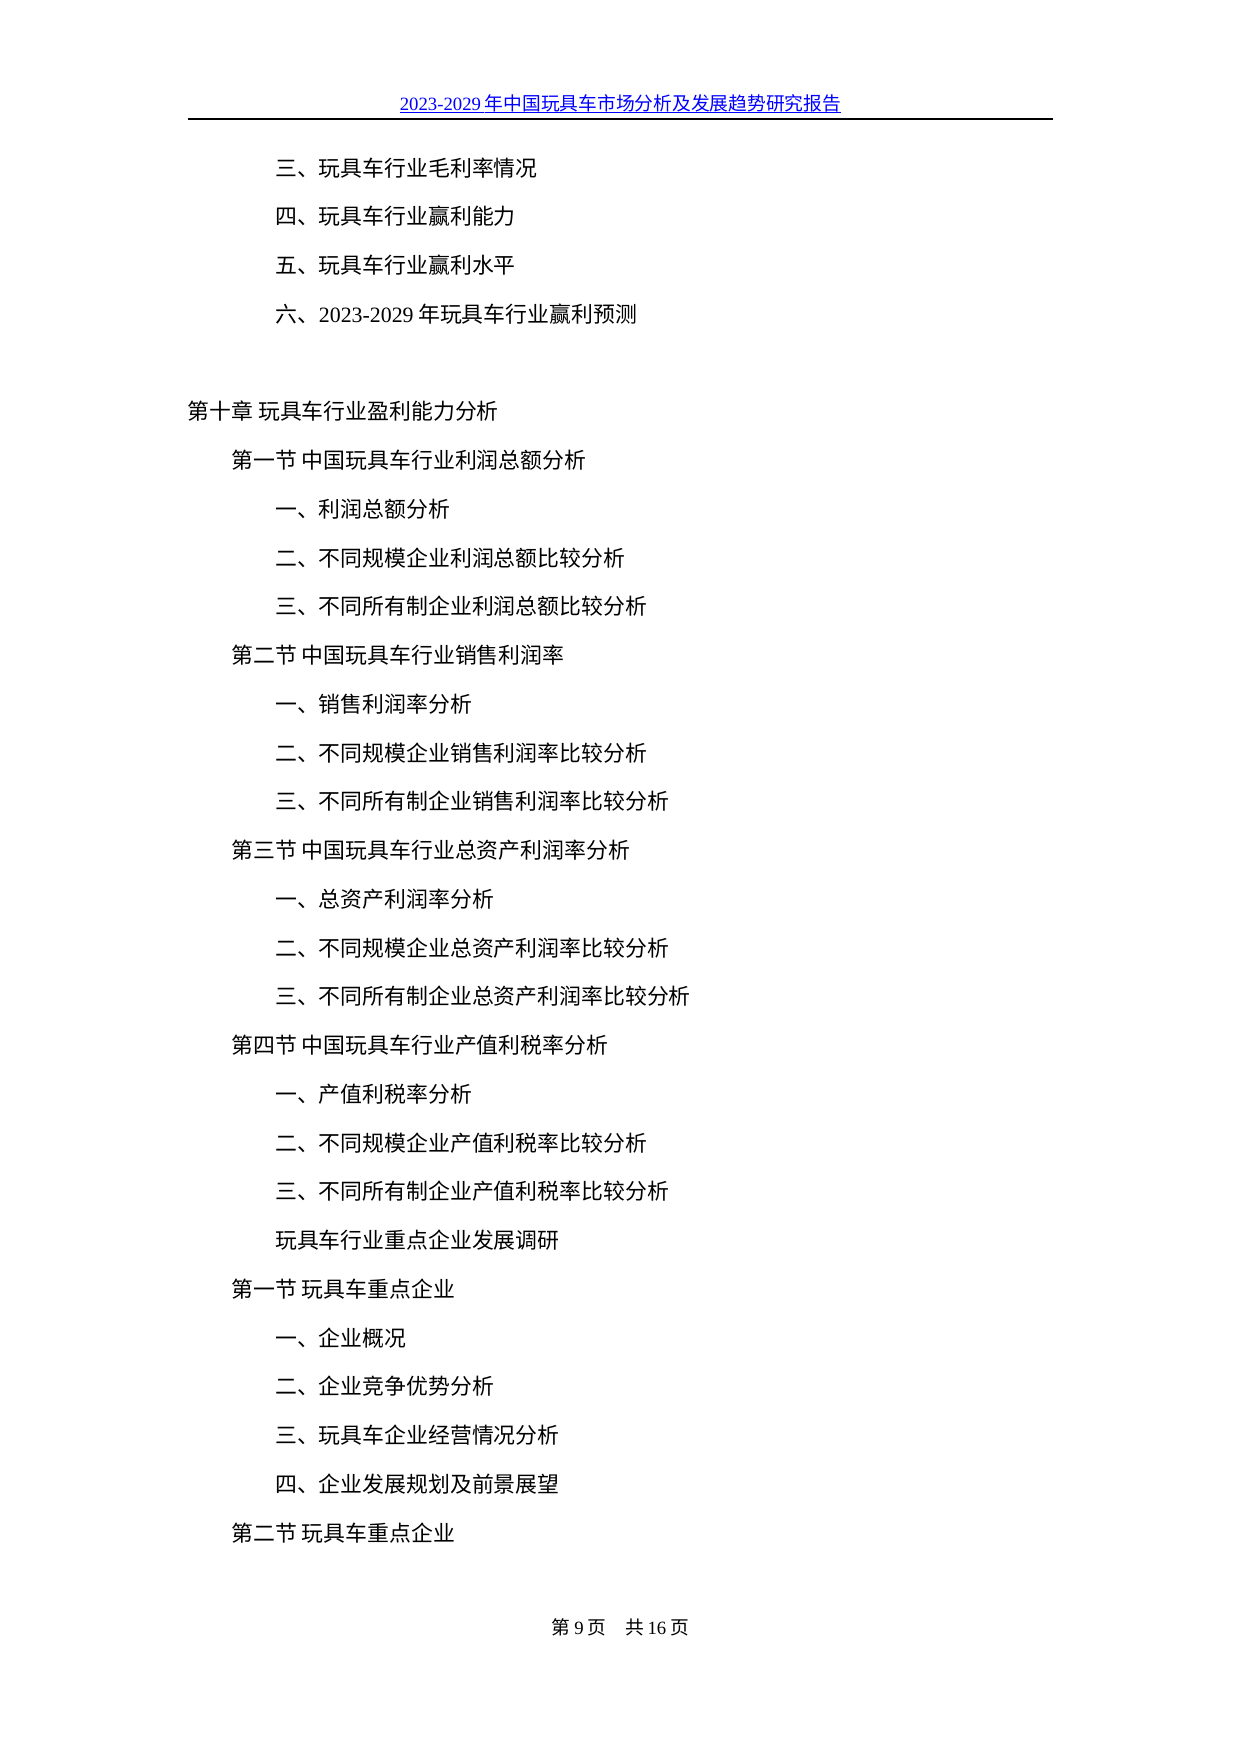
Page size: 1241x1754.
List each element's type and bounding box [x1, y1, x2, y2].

text [187, 150, 1053, 1548]
